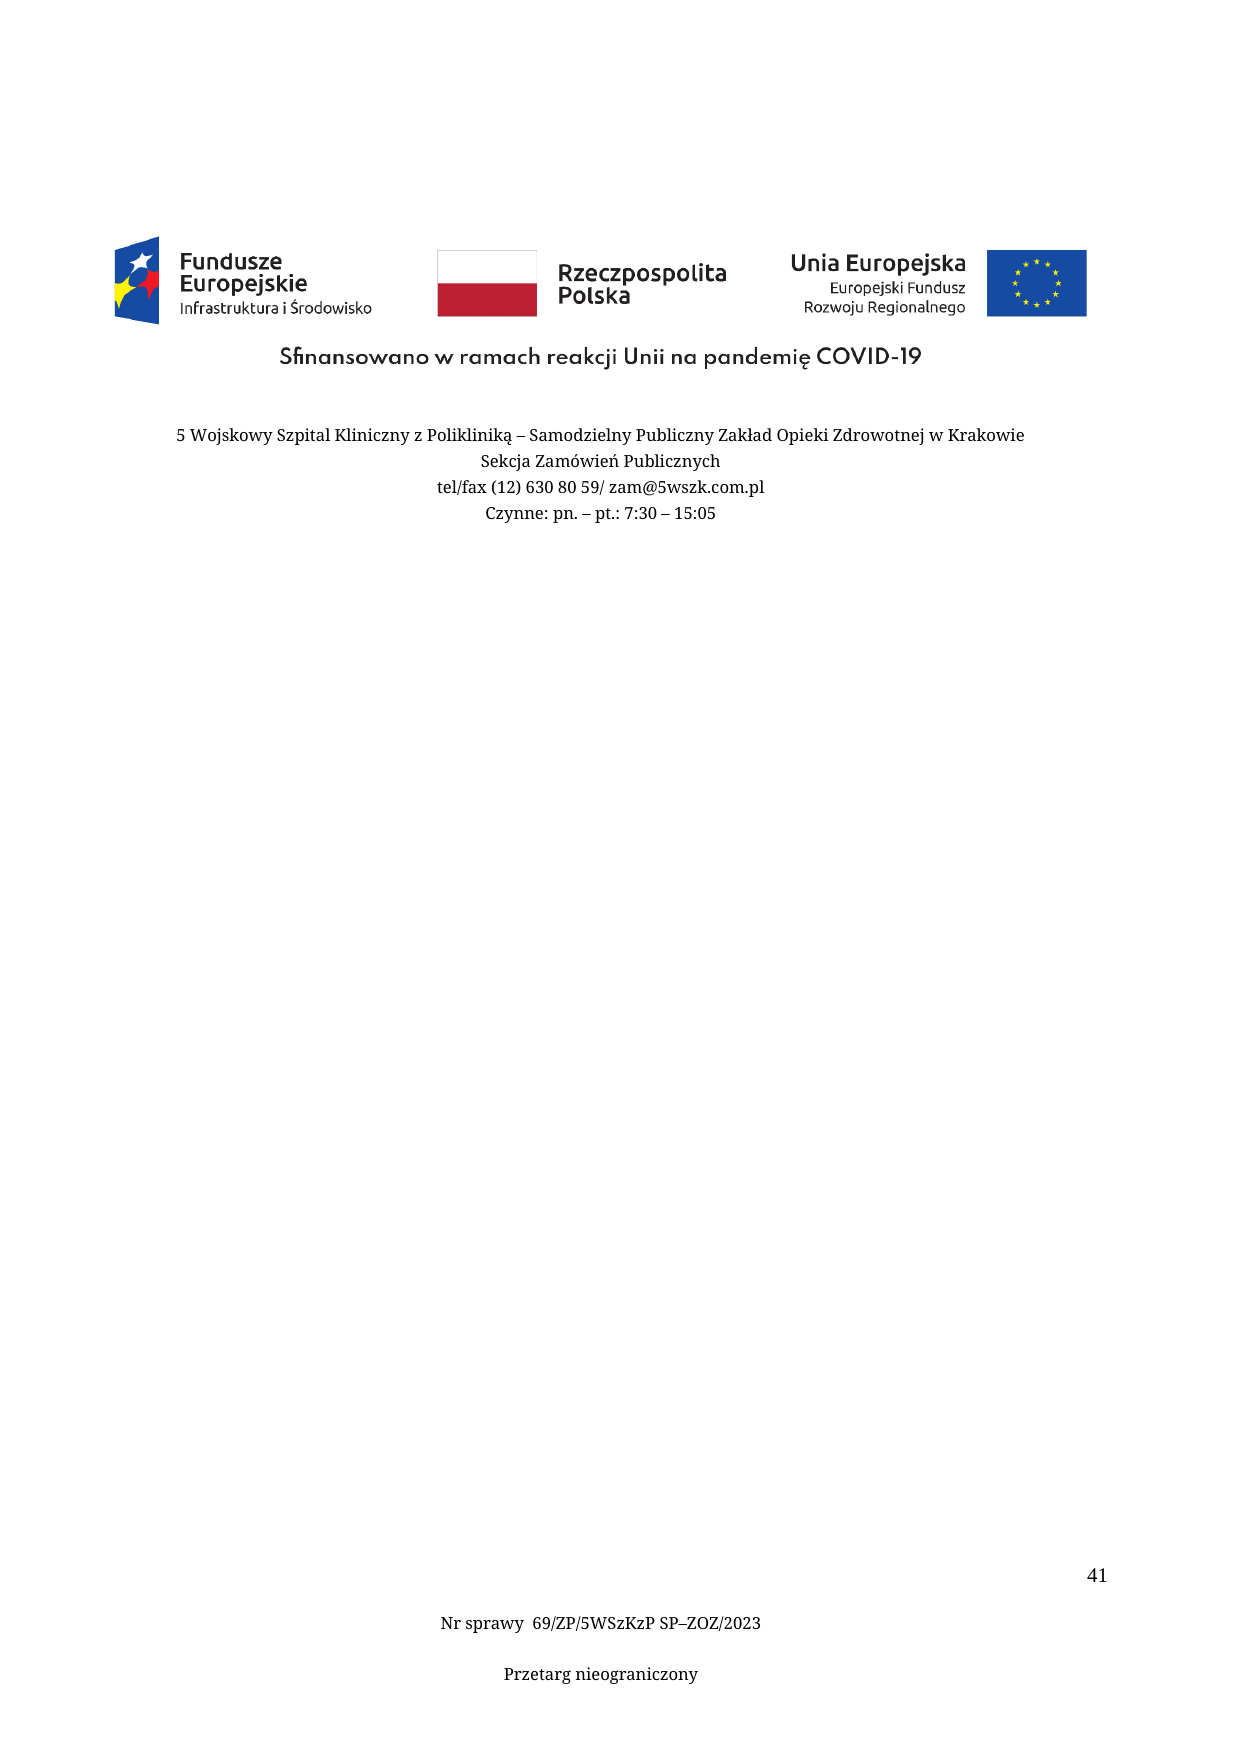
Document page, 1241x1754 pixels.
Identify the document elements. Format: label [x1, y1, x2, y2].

picture [93, 211, 1108, 394]
